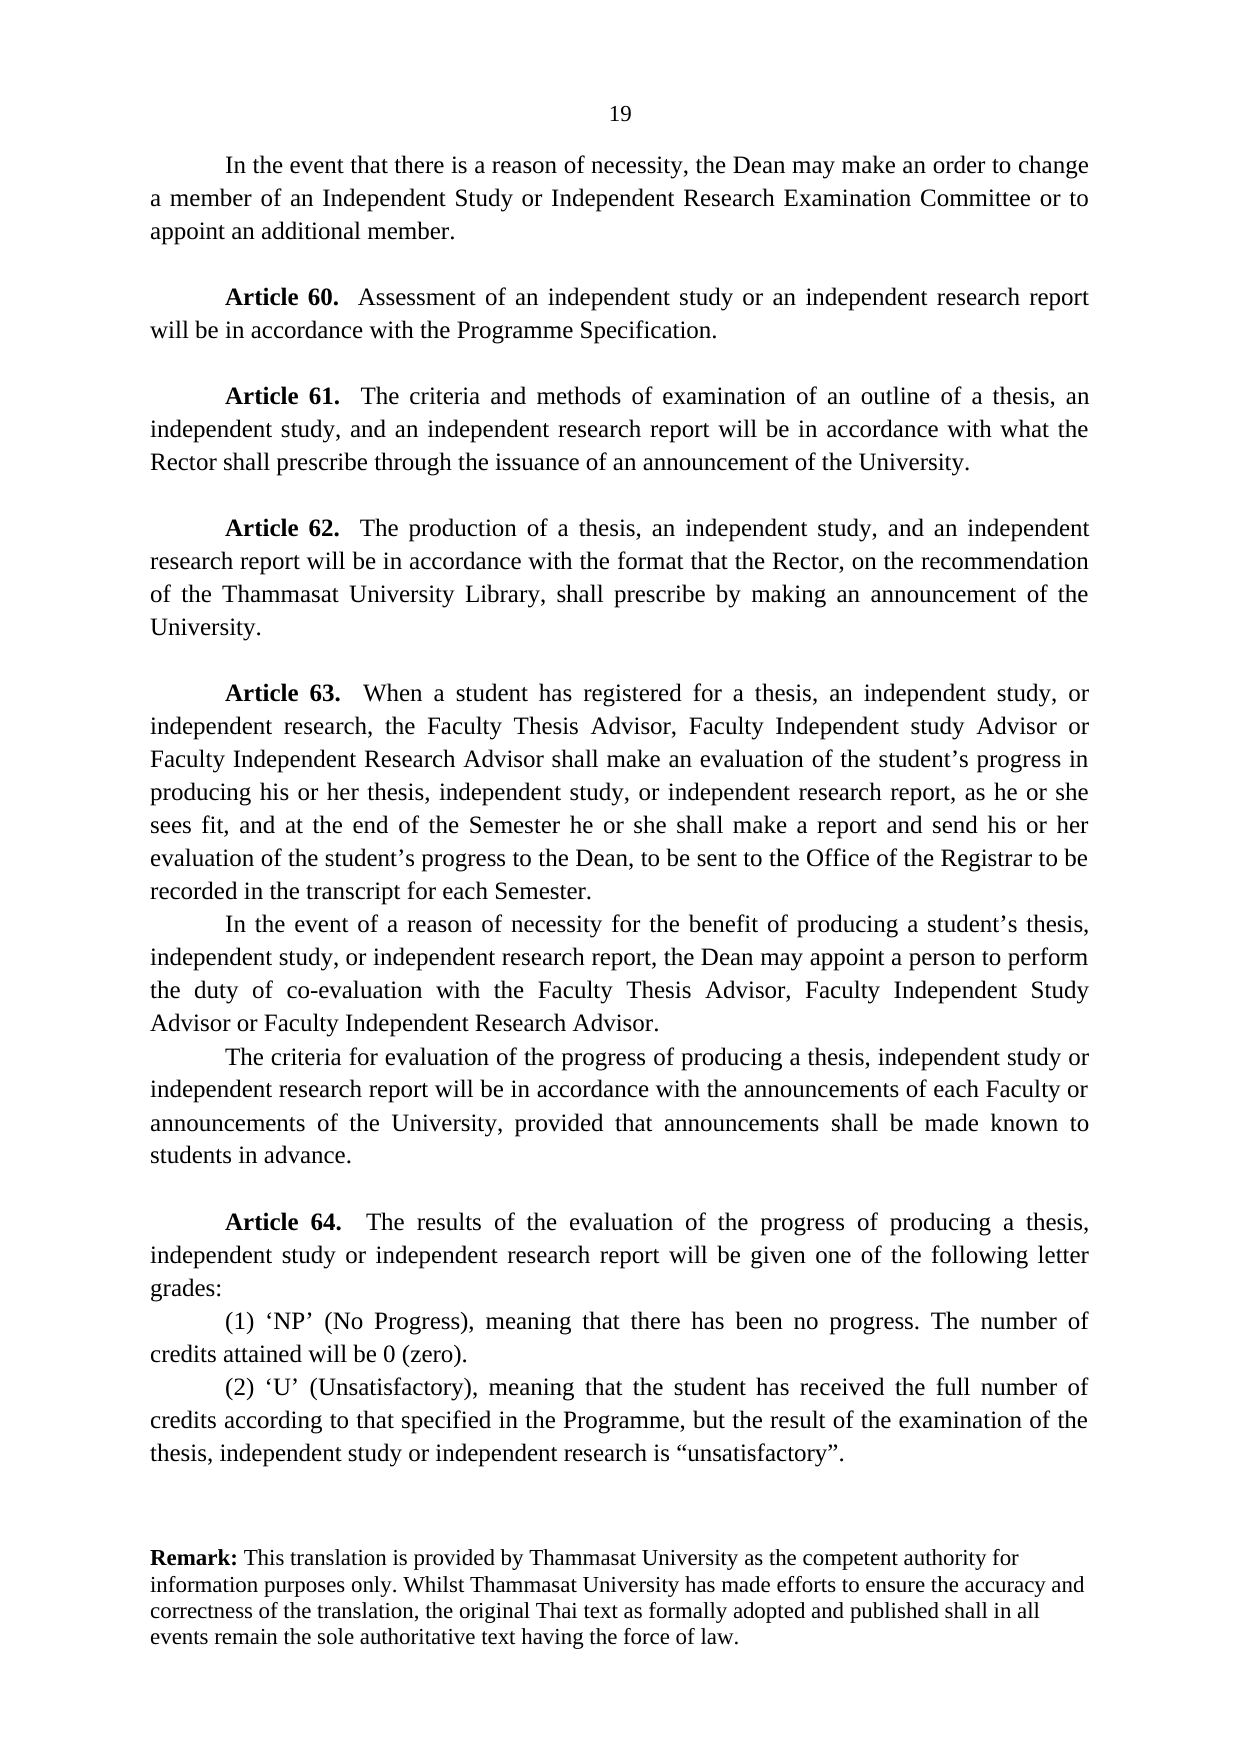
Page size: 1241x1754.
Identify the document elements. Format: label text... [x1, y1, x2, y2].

text The criteria for evaluation of the progress of producing a thesis, independent study or independent research report will be in accordance with the announcements of each Faculty or announcements of the University, provided that announcements shall be made known to students in advance. [150, 1042, 1090, 1169]
text In the event of a reason of necessity for the benefit of producing a student’s thesis, independent study, or independent research report, the Dean may appoint a person to perform the duty of co-evaluation with the Faculty Thesis Advisor, Faculty Independent Study Advisor or Faculty Independent Research Advisor. [150, 909, 1090, 1037]
text Article 61. The criteria and methods of examination of an outline of a thesis, an independent study, and an independent research report will be in accordance with what the Rector shall prescribe through the issuance of an announcement of the University. [150, 381, 1090, 476]
text (2) ‘U’ (Unsatisfactory), meaning that the student has received the full number of credits according to that specified in the Programme, but the result of the examination of the thesis, independent study or independent research is “unsatisfactory”. [150, 1372, 1090, 1467]
text Article 63. When a student has registered for a thesis, an independent study, or independent research, the Faculty Thesis Advisor, Faculty Independent study Advisor or Faculty Independent Research Advisor shall make an evaluation of the student’s progress in producing his or her thesis, independent study, or independent research report, as he or she sees fit, and at the end of the Semester he or she shall make a report and send his or her evaluation of the student’s progress to the Dean, to be sent to the Office of the Registrar to be recorded in the transcript for each Semester. [150, 678, 1090, 905]
text Article 62. The production of a thesis, an independent study, and an independent research report will be in accordance with the format that the Rector, on the recommendation of the Thammasat University Library, shall prescribe by making an announcement of the University. [150, 513, 1090, 641]
text Article 60. Assessment of an independent study or an independent research report will be in accordance with the Programme Specification. [150, 282, 1090, 344]
text Article 64. The results of the evaluation of the progress of producing a thesis, independent study or independent research report will be given one of the following letter grades: [150, 1207, 1090, 1301]
text (1) ‘NP’ (No Progress), meaning that there has been no progress. The number of credits attained will be 0 (zero). [150, 1306, 1090, 1367]
text In the event that there is a reason of necessity, the Dean may make an order to change a member of an Independent Study or Independent Research Examination Committee or to appoint an additional member. [150, 150, 1090, 245]
